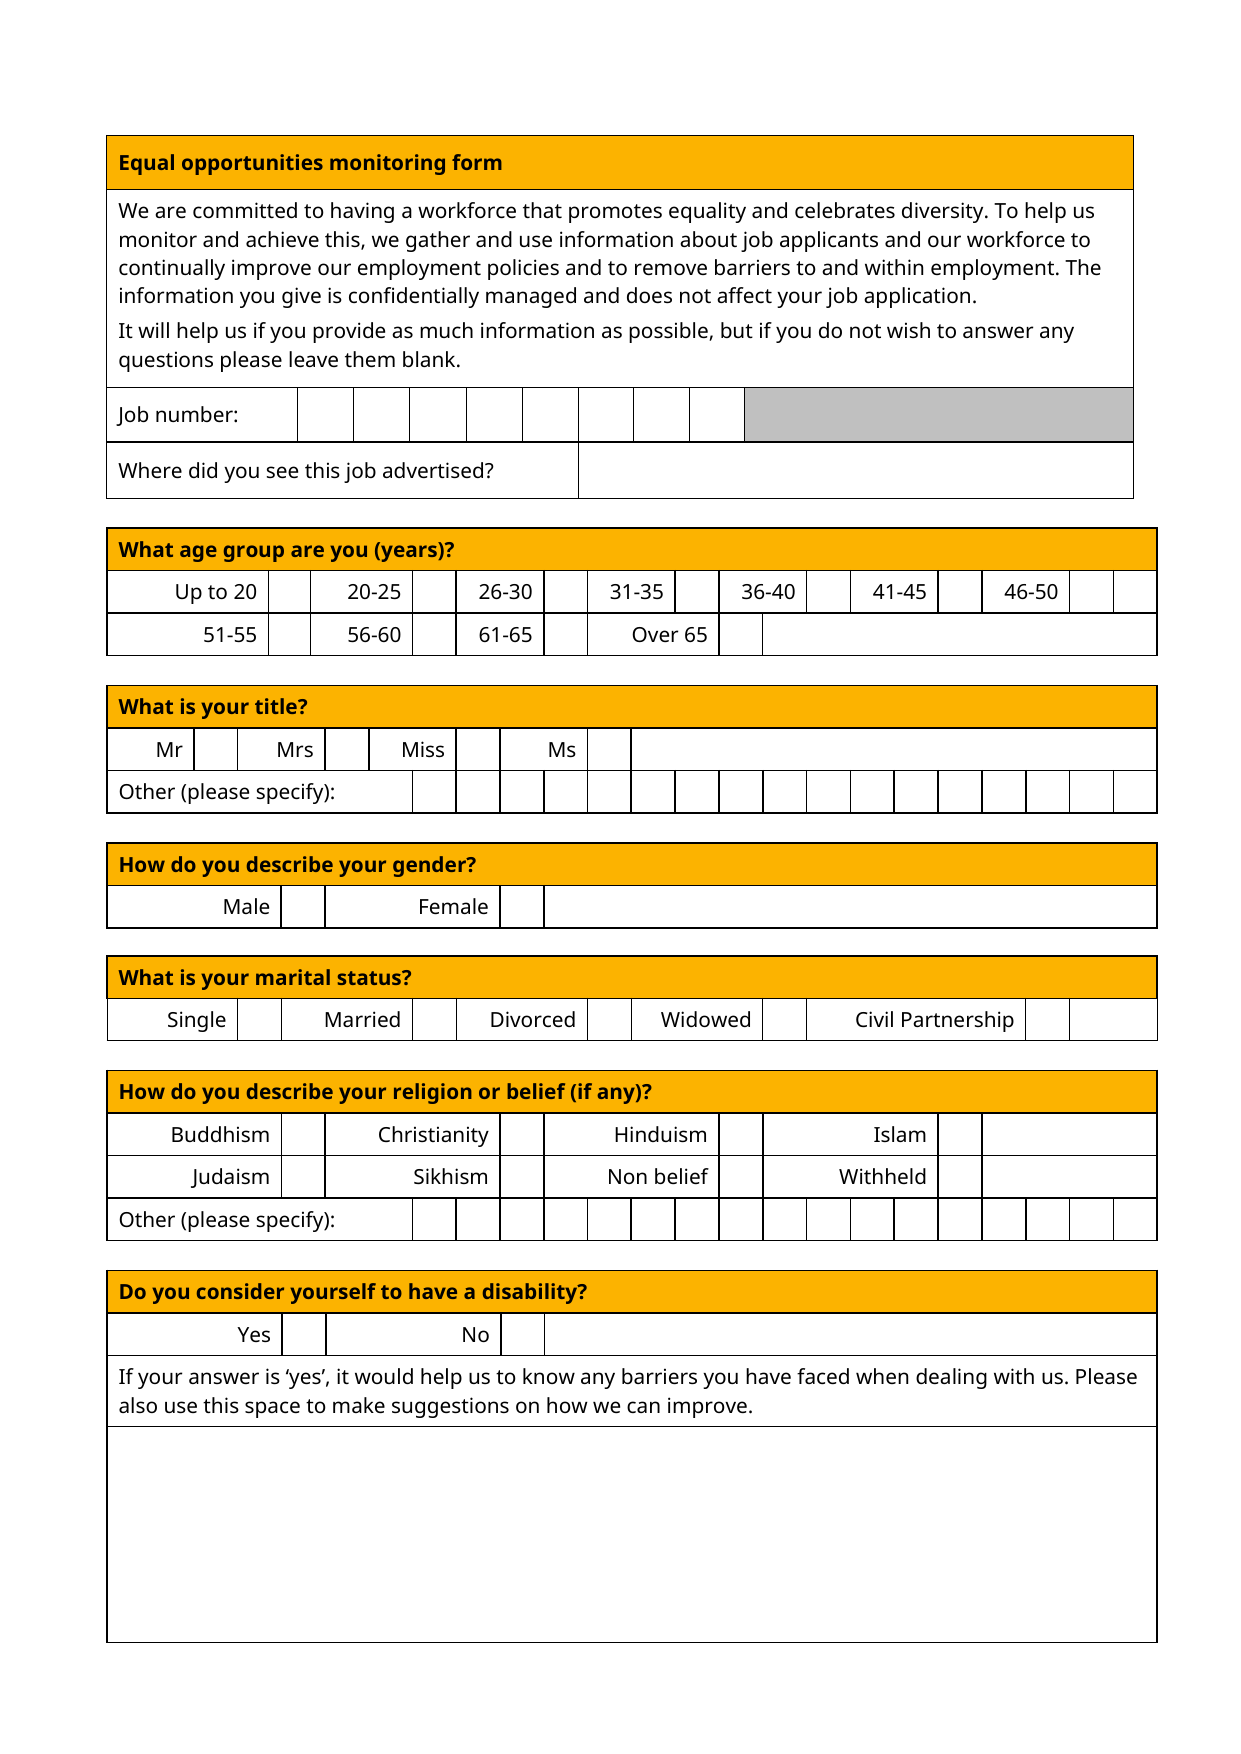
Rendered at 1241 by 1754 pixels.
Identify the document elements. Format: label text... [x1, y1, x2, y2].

table_cell Divorced [457, 999, 587, 1040]
table_cell Job number: [107, 388, 297, 441]
table_cell 41-45 [851, 571, 937, 612]
table_cell [413, 771, 455, 812]
table_cell [720, 1114, 762, 1154]
table_cell Female [326, 886, 499, 927]
table_cell [676, 1199, 718, 1239]
table_cell [238, 999, 281, 1040]
table_cell [545, 771, 587, 812]
table_cell [1027, 1199, 1069, 1239]
table_cell [764, 1199, 806, 1239]
table_cell [501, 1114, 543, 1154]
table_cell Islam [764, 1114, 937, 1154]
table_cell Civil Partnership [807, 999, 1025, 1040]
table_cell [676, 571, 718, 612]
table_cell 26-30 [457, 571, 543, 612]
table_cell Male [108, 886, 280, 927]
table_cell [763, 614, 1156, 655]
table_cell [1114, 771, 1156, 812]
table_cell [632, 729, 1156, 770]
table_cell [720, 771, 762, 812]
table_cell [579, 443, 1133, 498]
table_cell 61-65 [457, 614, 543, 655]
table_cell [413, 614, 455, 655]
table_cell 20-25 [311, 571, 412, 612]
table_cell [282, 886, 324, 927]
table_cell [413, 571, 455, 612]
table_cell [523, 388, 578, 441]
table_cell Other (please specify): [108, 771, 412, 812]
table_cell Mr [108, 729, 193, 770]
table_cell Other (please specify): [108, 1199, 412, 1239]
table_cell [1070, 771, 1113, 812]
table_cell 46-50 [983, 571, 1069, 612]
table_header How do you describe your gender? [108, 844, 1156, 885]
table_cell [410, 388, 466, 441]
table_cell Withheld [764, 1156, 937, 1197]
table_cell [283, 1314, 325, 1354]
table_cell [413, 999, 456, 1040]
table_cell Buddhism [108, 1114, 281, 1154]
table_cell Widowed [632, 999, 762, 1040]
table_cell [720, 614, 762, 655]
table_cell Non belief [545, 1156, 718, 1197]
table_cell Miss [370, 729, 455, 770]
table_cell [939, 771, 981, 812]
table_cell [1070, 1199, 1113, 1239]
table_cell [895, 771, 937, 812]
table_cell No [327, 1314, 500, 1354]
table_cell [501, 771, 543, 812]
table_cell [457, 729, 499, 770]
table_header Do you consider yourself to have a disability? [108, 1271, 1156, 1312]
table_cell [720, 1156, 762, 1197]
table_cell Judaism [108, 1156, 281, 1197]
table_cell [939, 1114, 981, 1154]
table_cell [745, 388, 1133, 441]
table_cell Mrs [238, 729, 324, 770]
table_cell [1026, 999, 1069, 1040]
table_cell 51-55 [108, 614, 268, 655]
table_cell Over 65 [588, 614, 718, 655]
table_cell [579, 388, 633, 441]
table_cell [269, 571, 310, 612]
table_cell [1070, 999, 1157, 1040]
table_cell [501, 1156, 543, 1197]
table_cell Christianity [326, 1114, 499, 1154]
table_cell [467, 388, 522, 441]
table_cell [676, 771, 718, 812]
table_cell [502, 1314, 544, 1354]
table_cell [588, 771, 630, 812]
table_cell 31-35 [588, 571, 674, 612]
table_cell [588, 729, 630, 770]
table_cell [108, 1427, 1156, 1641]
table_cell [1114, 571, 1156, 612]
table_cell 56-60 [311, 614, 412, 655]
table_cell [354, 388, 409, 441]
table_cell [720, 1199, 762, 1239]
table_cell [983, 771, 1025, 812]
table_header What is your title? [108, 686, 1156, 727]
table_cell [501, 1199, 543, 1239]
table_cell [545, 886, 1156, 927]
table_cell [632, 771, 674, 812]
table_cell [545, 571, 587, 612]
table_cell [545, 1199, 587, 1239]
table_cell [1070, 571, 1113, 612]
table_cell [1114, 1199, 1156, 1239]
table_cell If your answer is ‘yes’, it would help us to know any barriers you have faced when dealing with us. Please also use this space to make suggestions on how we can improve. [108, 1356, 1156, 1426]
table_cell [588, 999, 631, 1040]
table_cell [326, 729, 368, 770]
table_cell [282, 1156, 324, 1197]
table_cell [545, 1314, 1156, 1354]
table_header What age group are you (years)? [108, 529, 1156, 570]
table_cell Where did you see this job advertised? [107, 443, 578, 498]
table_cell [298, 388, 353, 441]
table_cell [764, 771, 806, 812]
table_header Equal opportunities monitoring form [107, 136, 1133, 189]
table_cell [457, 1199, 499, 1239]
table_cell [282, 1114, 324, 1154]
table_cell [895, 1199, 937, 1239]
table_header How do you describe your religion or belief (if any)? [108, 1071, 1156, 1112]
table_cell [413, 1199, 455, 1239]
table_cell Up to 20 [108, 571, 268, 612]
table_cell [851, 771, 893, 812]
table_header What is your marital status? [108, 957, 1156, 998]
table_cell Hinduism [545, 1114, 718, 1154]
table_cell [807, 771, 850, 812]
table_cell [634, 388, 689, 441]
table_cell [690, 388, 744, 441]
table_cell [457, 771, 499, 812]
table_cell Ms [501, 729, 587, 770]
table_cell [269, 614, 310, 655]
table_cell Sikhism [326, 1156, 499, 1197]
table_cell [939, 1199, 981, 1239]
table_cell [195, 729, 237, 770]
table_cell [939, 571, 981, 612]
table_cell [983, 1156, 1156, 1197]
table_cell [851, 1199, 893, 1239]
table_cell [632, 1199, 674, 1239]
table_cell [983, 1199, 1025, 1239]
table_cell [588, 1199, 630, 1239]
table_cell Single [108, 999, 237, 1040]
table_cell [807, 571, 850, 612]
table_cell 36-40 [720, 571, 806, 612]
table_cell [501, 886, 543, 927]
table_cell [807, 1199, 850, 1239]
table_cell [1027, 771, 1069, 812]
table_cell [545, 614, 587, 655]
table_cell Yes [108, 1314, 281, 1354]
table_cell [983, 1114, 1156, 1154]
table_cell [939, 1156, 981, 1197]
table_cell Married [282, 999, 412, 1040]
table_cell [763, 999, 806, 1040]
table_cell We are committed to having a workforce that promotes equality and celebrates diversity. To help us monitor and achieve this, we gather and use information about job applicants and our workforce to continually improve our employment policies and to remove barriers to and within employment. The information you give is confidentially managed and does not affect your job application. It will help us if you provide as much information as possible, but if you do not wish to answer any questions please leave them blank. [107, 190, 1133, 387]
